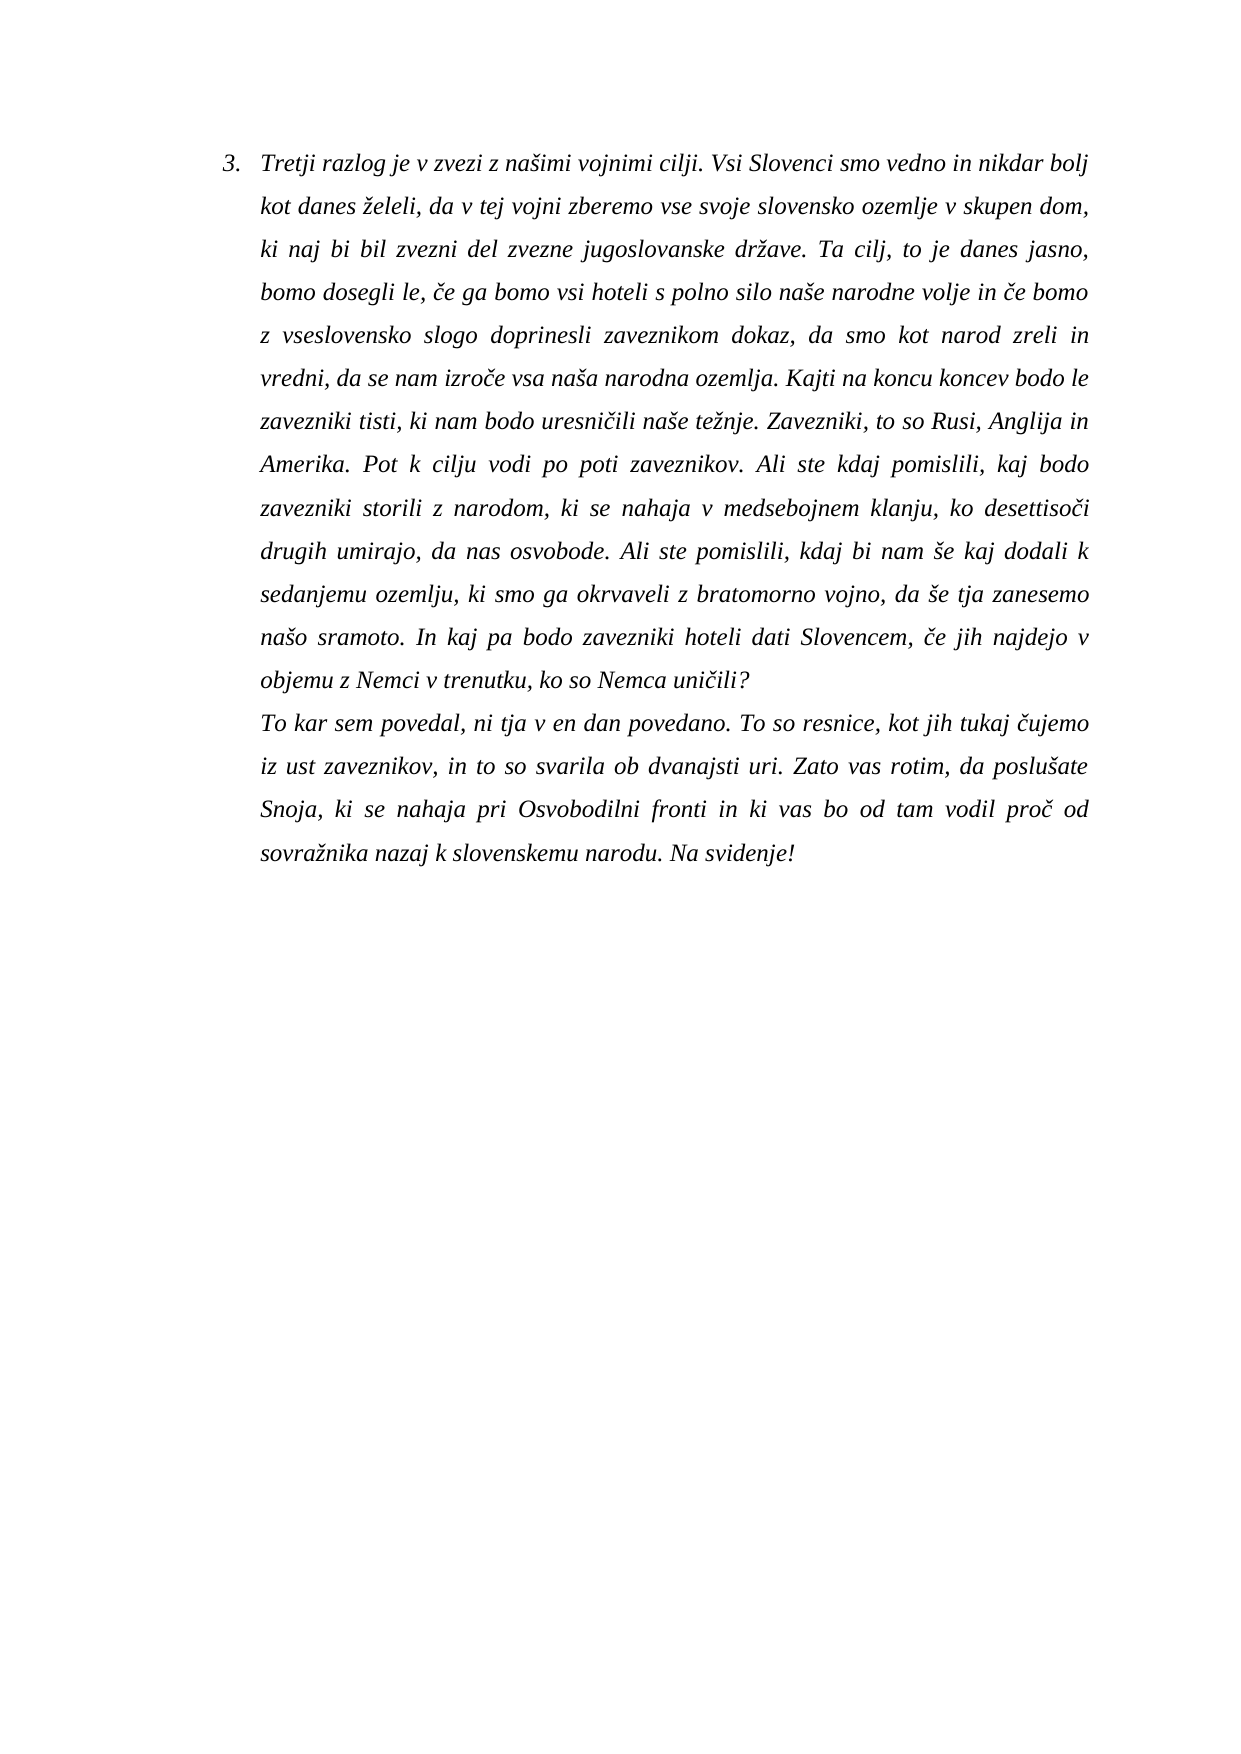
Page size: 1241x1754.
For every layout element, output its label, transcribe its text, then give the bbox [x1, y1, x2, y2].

list To kar sem povedal, ni tja v en dan povedano. To so resnice, kot jih tukaj čujemo iz ust zaveznikov, in to so svarila ob dvanajsti uri. Zato vas rotim, da poslušate Snoja, ki se nahaja pri Osvobodilni fronti in ki vas bo od tam vodil proč od sovražnika nazaj k slovenskemu narodu. Na svidenje! [260, 708, 1093, 866]
list Tretji razlog je v zvezi z našimi vojnimi cilji. Vsi Slovenci smo vedno in nikdar bolj kot danes želeli, da v tej vojni zberemo vse svoje slovensko ozemlje v skupen dom, ki naj bi bil zvezni del zvezne jugoslovanske države. Ta cilj, to je danes jasno, bomo dosegli le, če ga bomo vsi hoteli s polno silo naše narodne volje in če bomo z vseslovensko slogo doprinesli zaveznikom dokaz, da smo kot narod zreli in vredni, da se nam izroče vsa naša narodna ozemlja. Kajti na koncu koncev bodo le zavezniki tisti, ki nam bodo uresničili naše težnje. Zavezniki, to so Rusi, Anglija in Amerika. Pot k cilju vodi po poti zaveznikov. Ali ste kdaj pomislili, kaj bodo zavezniki storili z narodom, ki se nahaja v medsebojnem klanju, ko desettisoči drugih umirajo, da nas osvobode. Ali ste pomislili, kdaj bi nam še kaj dodali k sedanjemu ozemlju, ki smo ga okrvaveli z bratomorno vojno, da še tja zanesemo našo sramoto. In kaj pa bodo zavezniki hoteli dati Slovencem, če jih najdejo v objemu z Nemci v trenutku, ko so Nemca uničili? [223, 148, 1093, 694]
